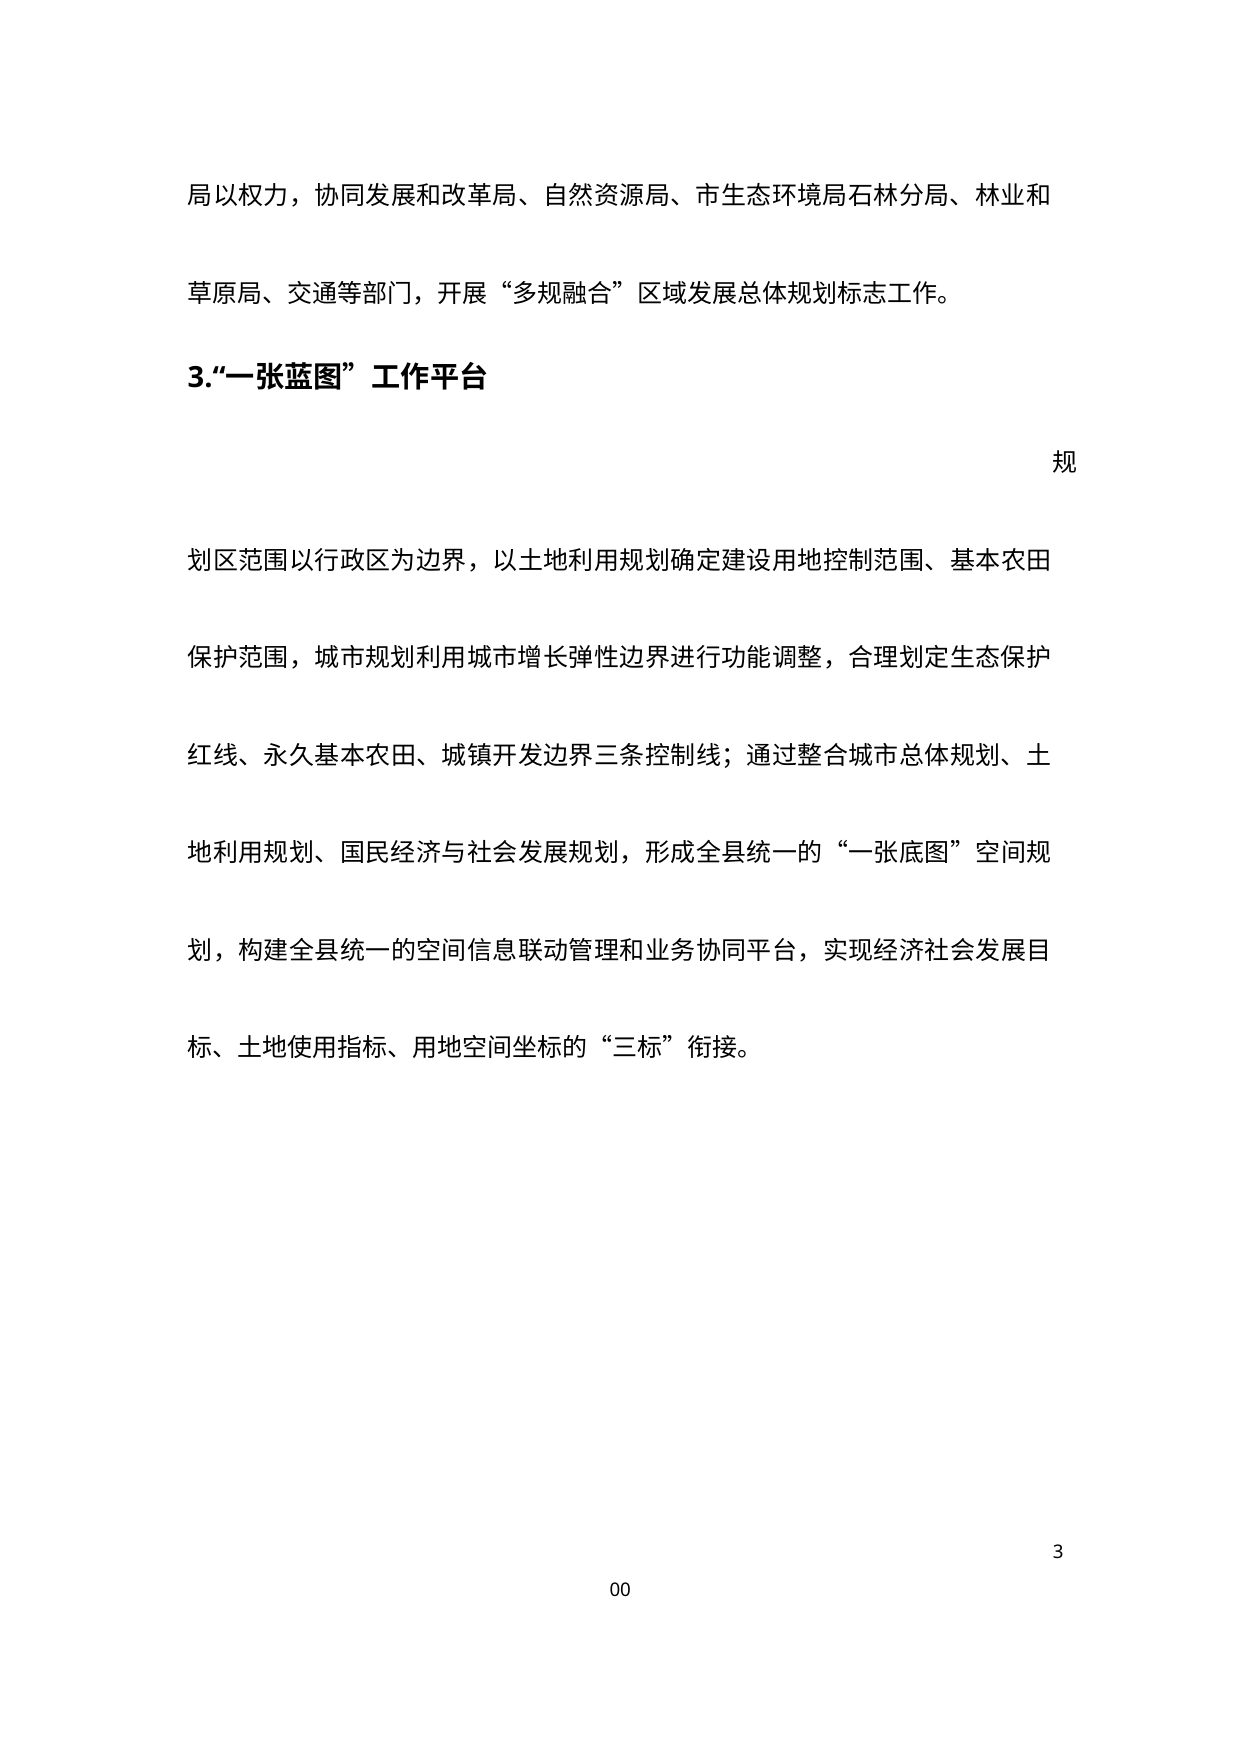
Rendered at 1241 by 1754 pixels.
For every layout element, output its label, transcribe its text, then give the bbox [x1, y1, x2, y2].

text 3.“一张蓝图”工作平台 [187, 342, 1053, 407]
text 规划区范围以行政区为边界，以土地利用规划确定建设用地控制范围、基本农田保护范围，城市规划利用城市增长弹性边界进行功能调整，合理划定生态保护红线、永久基本农田、城镇开发边界三条控制线；通过整合城市总体规划、土地利用规划、国民经济与社会发展规划，形成全县统一的“一张底图”空间规划，构建全县统一的空间信息联动管理和业务协同平台，实现经济社会发展目标、土地使用指标、用地空间坐标的“三标”衔接。 [187, 428, 1053, 1078]
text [187, 161, 1053, 324]
